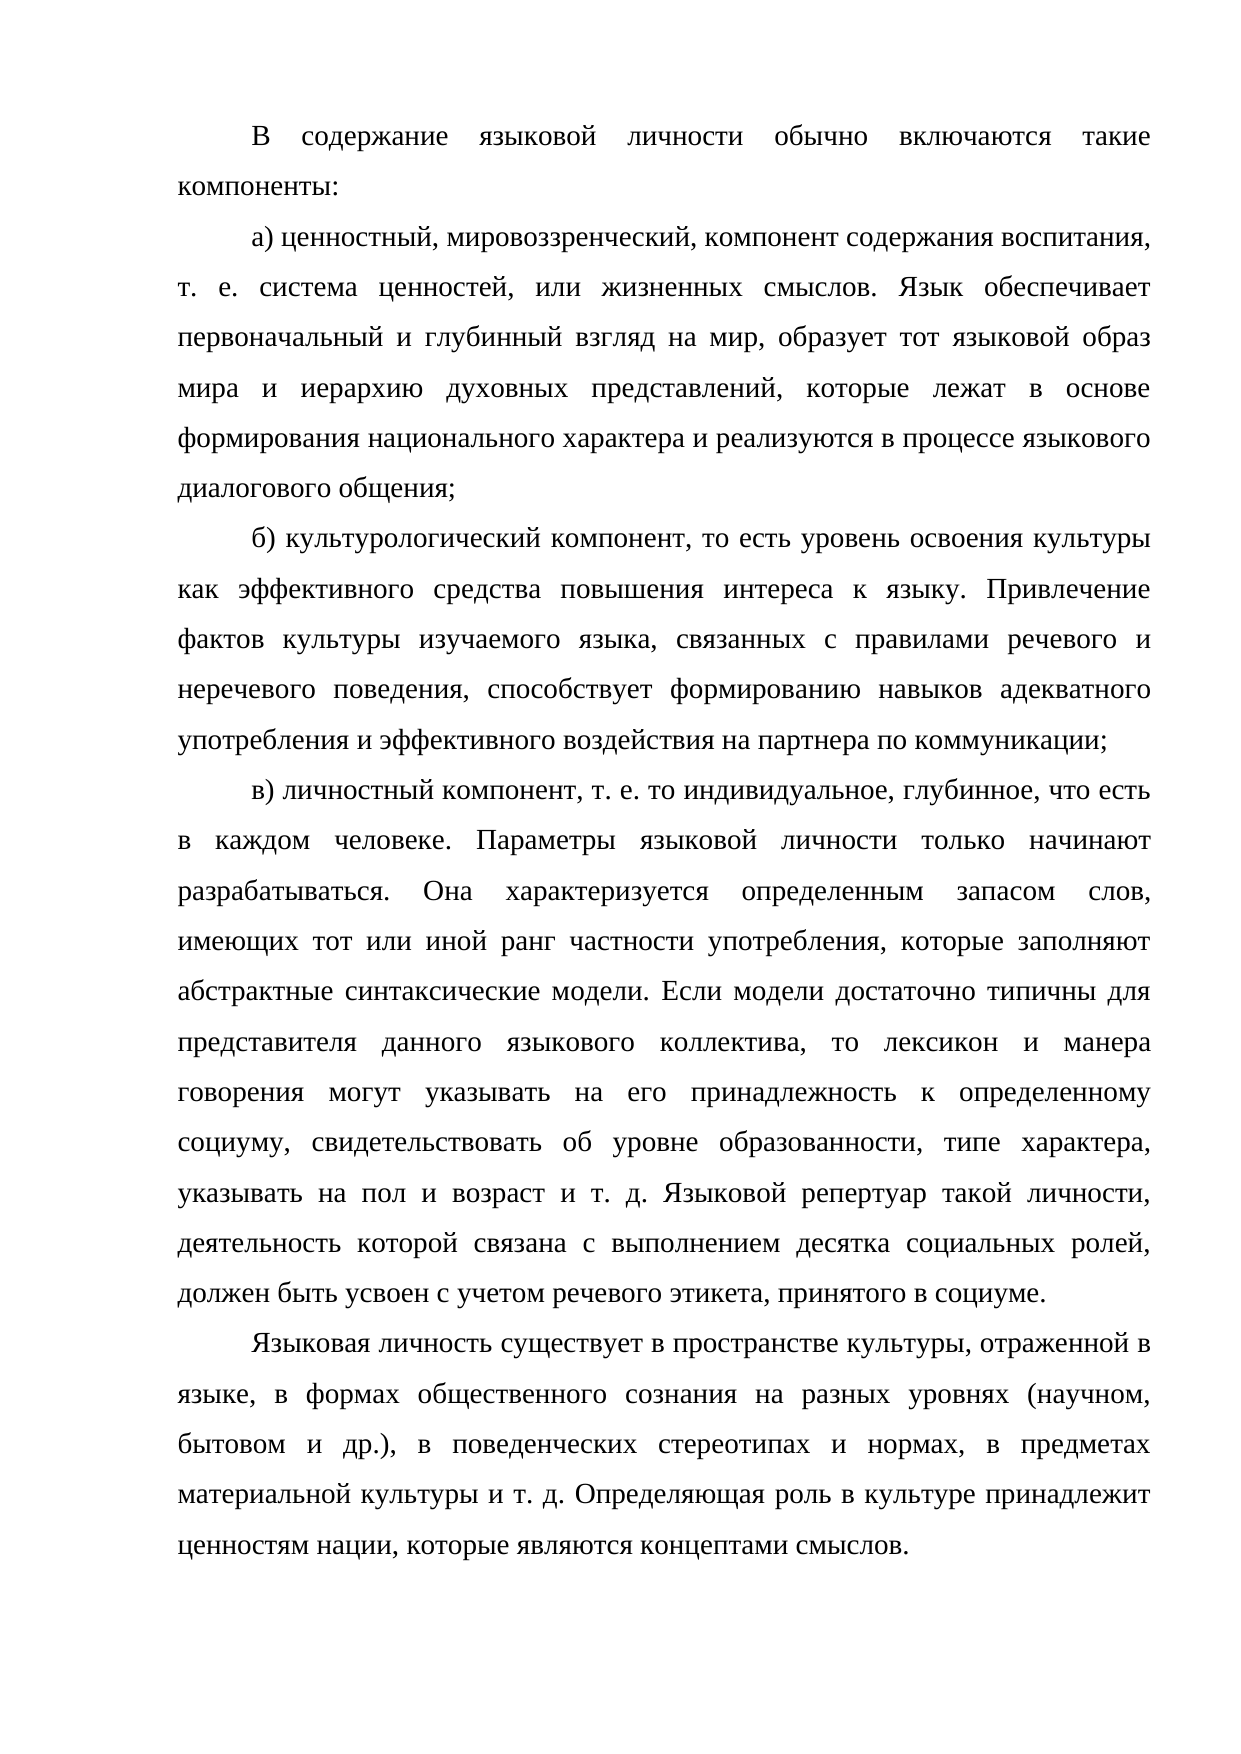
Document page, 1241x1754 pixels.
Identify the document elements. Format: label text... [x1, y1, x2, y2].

text б) культурологический компонент, то есть уровень освоения культуры как эффективного средства повышения интереса к языку. Привлечение фактов культуры изучаемого языка, связанных с правилами речевого и неречевого поведения, способствует формированию навыков адекватного употребления и эффективного воздействия на партнера по коммуникации; [177, 521, 1152, 755]
text в) личностный компонент, т. е. то индивидуальное, глубинное, что есть в каждом человеке. Параметры языковой личности только начинают разрабатываться. Она характеризуется определенным запасом слов, имеющих тот или иной ранг частности употребления, которые заполняют абстрактные синтаксические модели. Если модели достаточно типичны для представителя данного языкового коллектива, то лексикон и манера говорения могут указывать на его принадлежность к определенному социуму, свидетельствовать об уровне образованности, типе характера, указывать на пол и возраст и т. д. Языковой репертуар такой личности, деятельность которой связана с выполнением десятка социальных ролей, должен быть усвоен с учетом речевого этикета, принятого в социуме. [177, 772, 1152, 1309]
text Языковая личность существует в пространстве культуры, отраженной в языке, в формах общественного сознания на разных уровнях (научном, бытовом и др.), в поведенческих стереотипах и нормах, в предметах материальной культуры и т. д. Определяющая роль в культуре принадлежит ценностям нации, которые являются концептами смыслов. [177, 1326, 1152, 1560]
text а) ценностный, мировоззренческий, компонент содержания воспитания, т. е. система ценностей, или жизненных смыслов. Язык обеспечивает первоначальный и глубинный взгляд на мир, образует тот языковой образ мира и иерархию духовных представлений, которые лежат в основе формирования национального характера и реализуются в процессе языкового диалогового общения; [177, 219, 1152, 504]
text В содержание языковой личности обычно включаются такие компоненты: [177, 118, 1152, 202]
